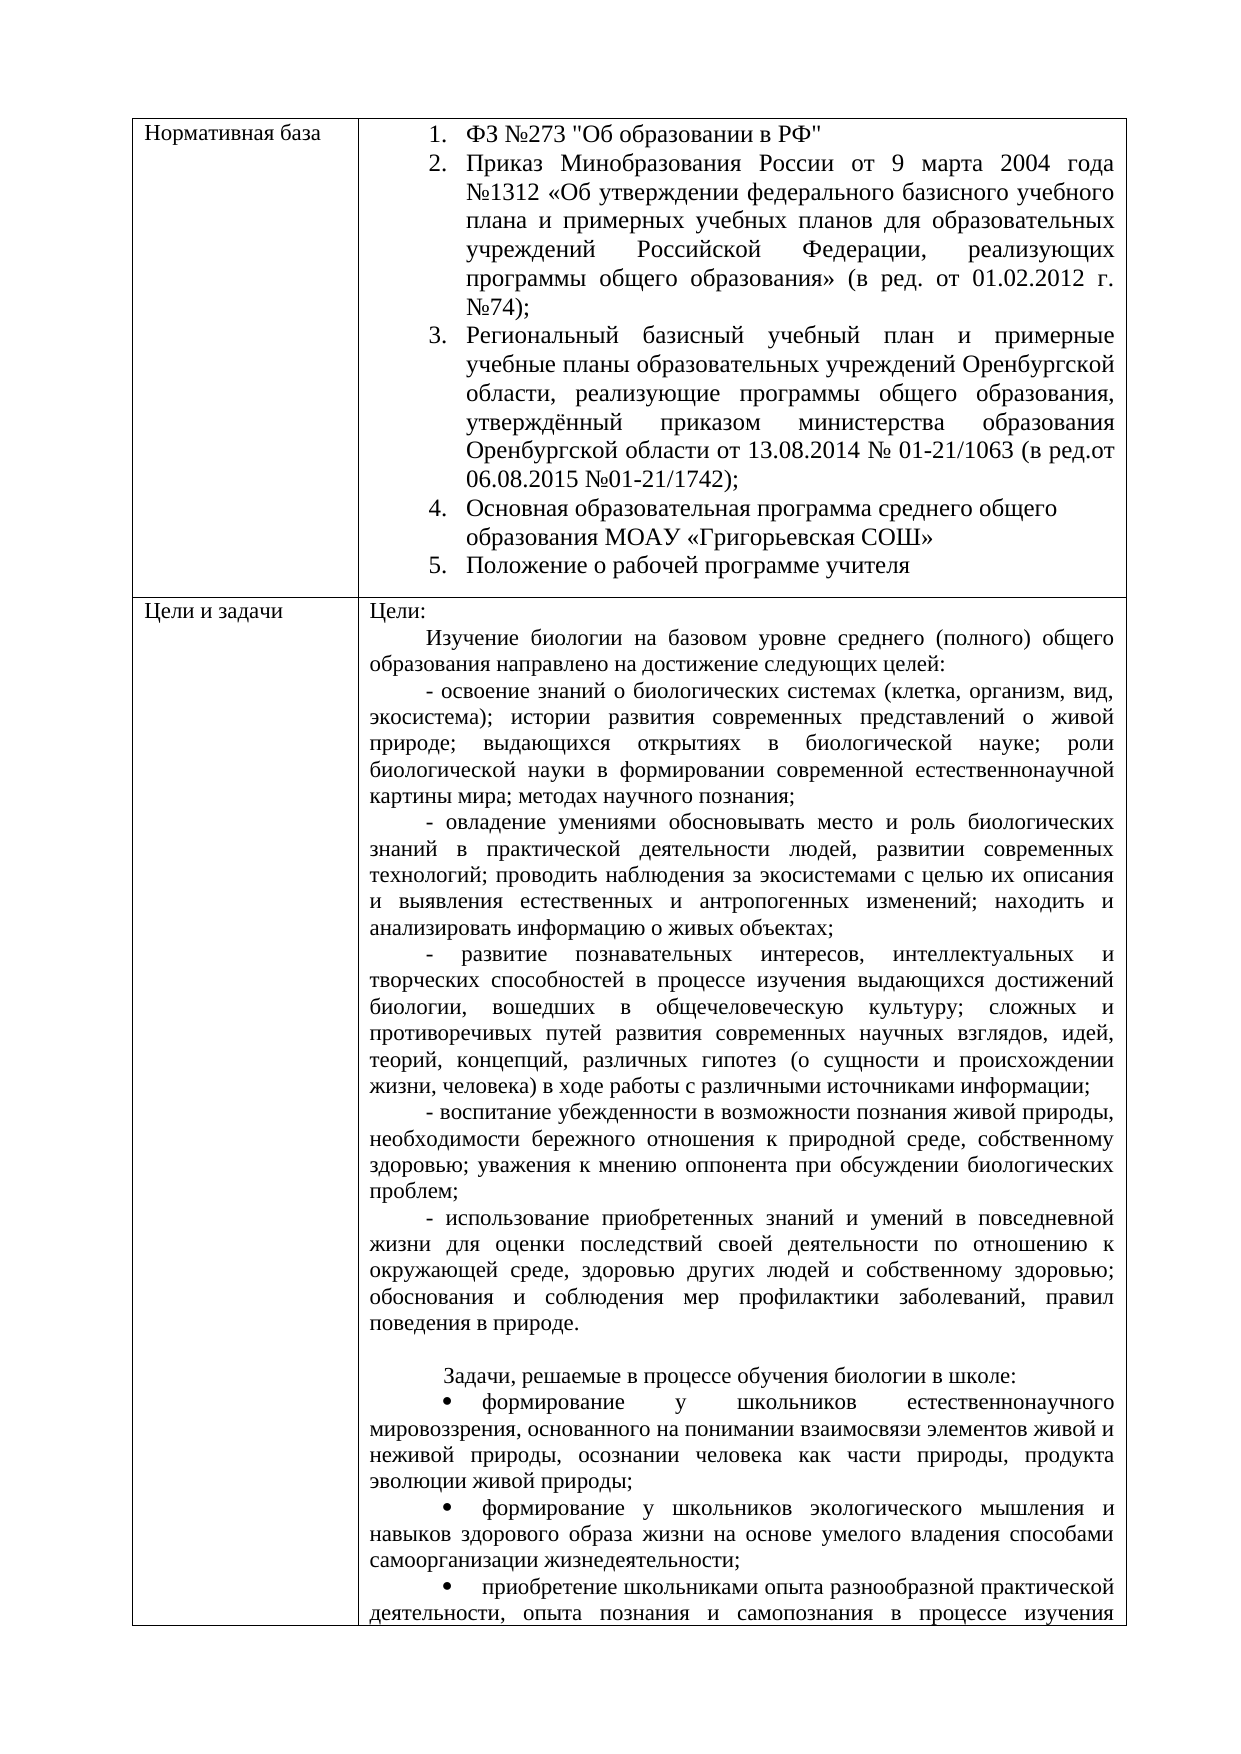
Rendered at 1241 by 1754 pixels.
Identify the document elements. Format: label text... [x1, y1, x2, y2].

table_cell Цели и задачи [133, 598, 358, 1625]
table_cell ФЗ №273 "Об образовании в РФ" Приказ Минобразования России от 9 марта 2004 года №1312 «Об утверждении федерального базисного учебного плана и примерных учебных планов для образовательных учреждений Российской Федерации, реализующих программы общего образования» (в ред. от 01.02.2012 г. №74); Региональный базисный учебный план и примерные учебные планы образовательных учреждений Оренбургской области, реализующие программы общего образования, утверждённый приказом министерства образования Оренбургской области от 13.08.2014 № 01-21/1063 (в ред.от 06.08.2015 №01-21/1742); Основная образовательная программа среднего общего образования МОАУ «Григорьевская СОШ» Положение о рабочей программе учителя [359, 119, 1126, 597]
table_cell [359, 598, 1126, 1625]
table_cell Нормативная база [133, 119, 358, 597]
